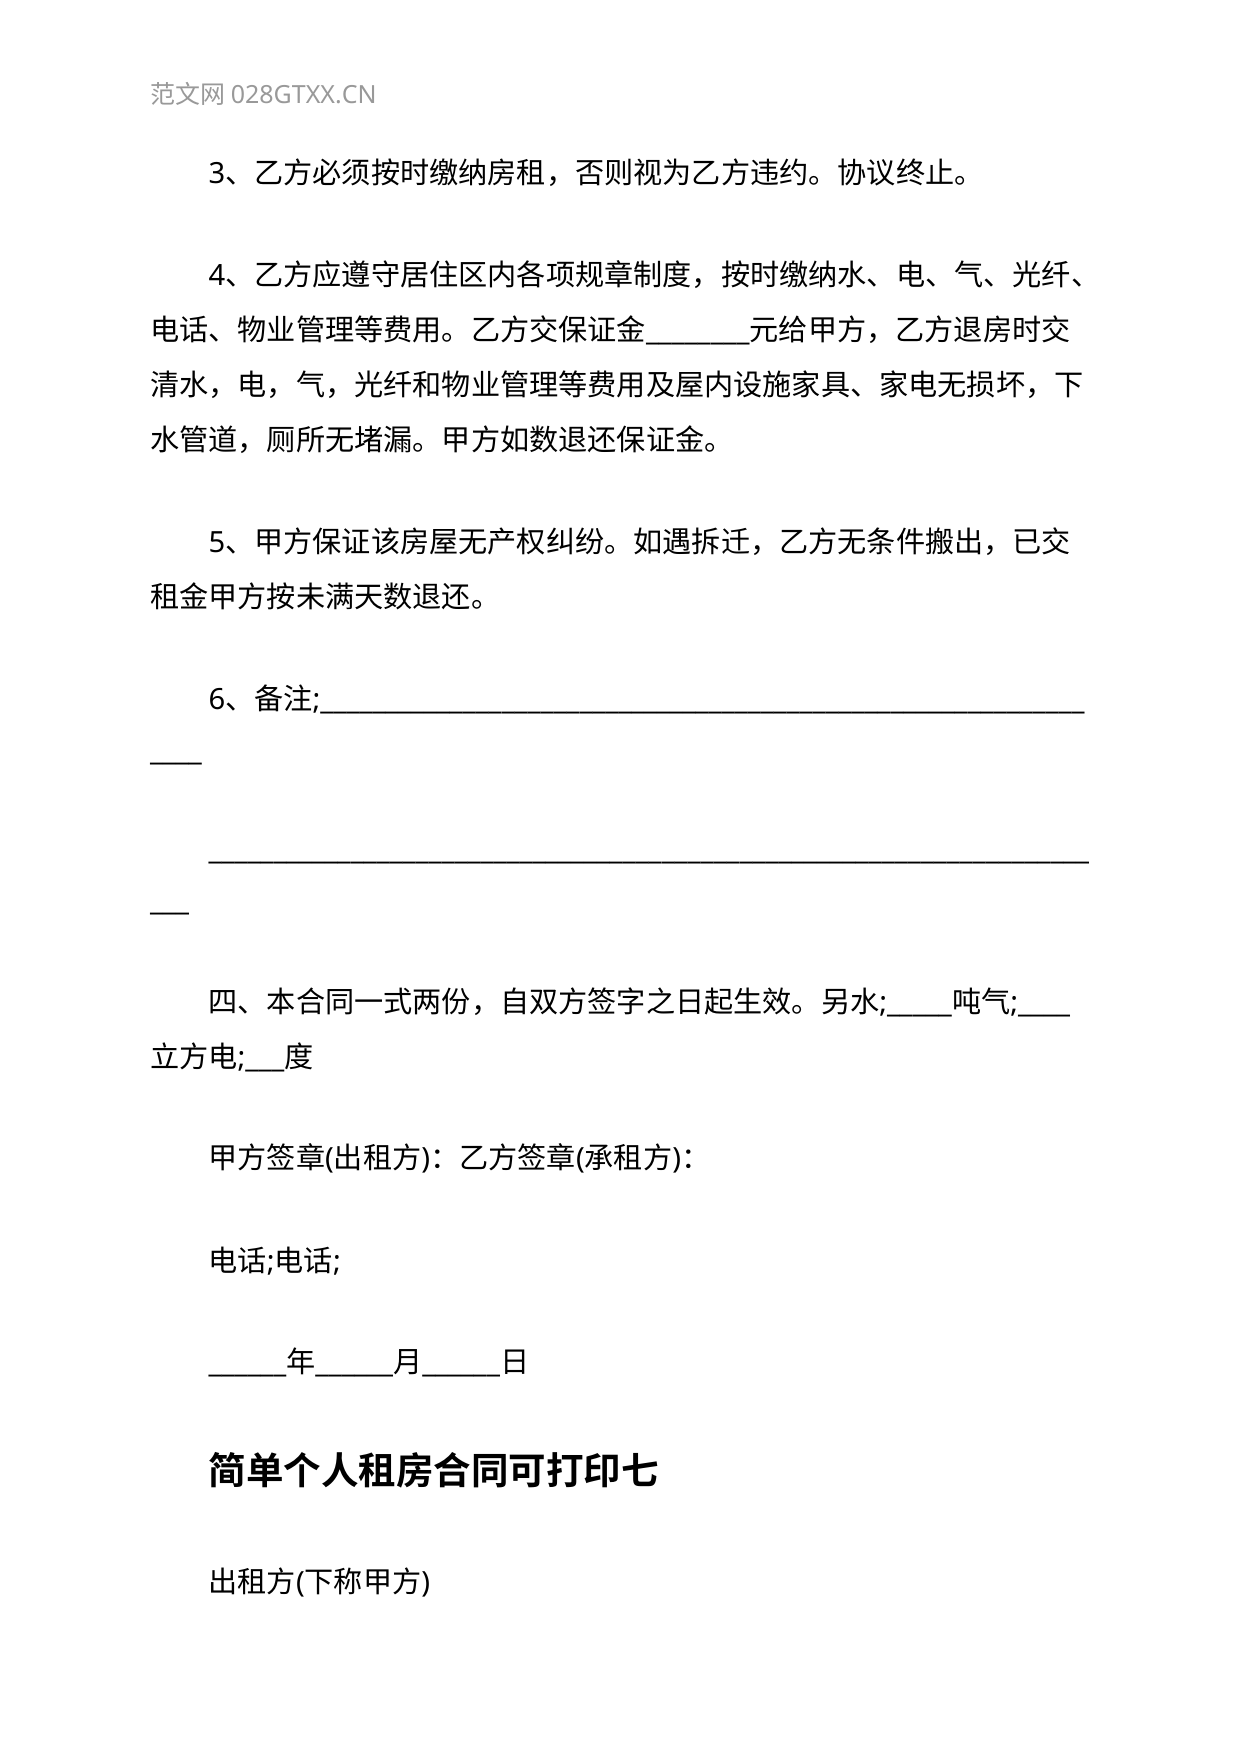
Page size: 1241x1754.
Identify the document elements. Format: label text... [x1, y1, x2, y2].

text _______________________________________________________________________ [150, 828, 1090, 919]
text ______年______月______日 [150, 1339, 1090, 1381]
text 4、乙方应遵守居住区内各项规章制度，按时缴纳水、电、气、光纤、电话、物业管理等费用。乙方交保证金________元给甲方，乙方退房时交清水，电，气，光纤和物业管理等费用及屋内设施家具、家电无损坏，下水管道，厕所无堵漏。甲方如数退还保证金。 [150, 252, 1090, 459]
text 6、备注;_______________________________________________________________ [150, 675, 1090, 769]
text 甲方签章(出租方)：乙方签章(承租方)： [150, 1135, 1090, 1177]
text 四、本合同一式两份，自双方签字之日起生效。另水;_____吨气;____立方电;___度 [150, 978, 1090, 1076]
text 5、甲方保证该房屋无产权纠纷。如遇拆迁，乙方无条件搬出，已交租金甲方按未满天数退还。 [150, 519, 1090, 616]
text 电话;电话; [150, 1237, 1090, 1279]
text 3、乙方必须按时缴纳房租，否则视为乙方违约。协议终止。 [150, 150, 1090, 192]
text 出租方(下称甲方) [150, 1558, 1090, 1601]
text 简单个人租房合同可打印七 [150, 1441, 1090, 1495]
